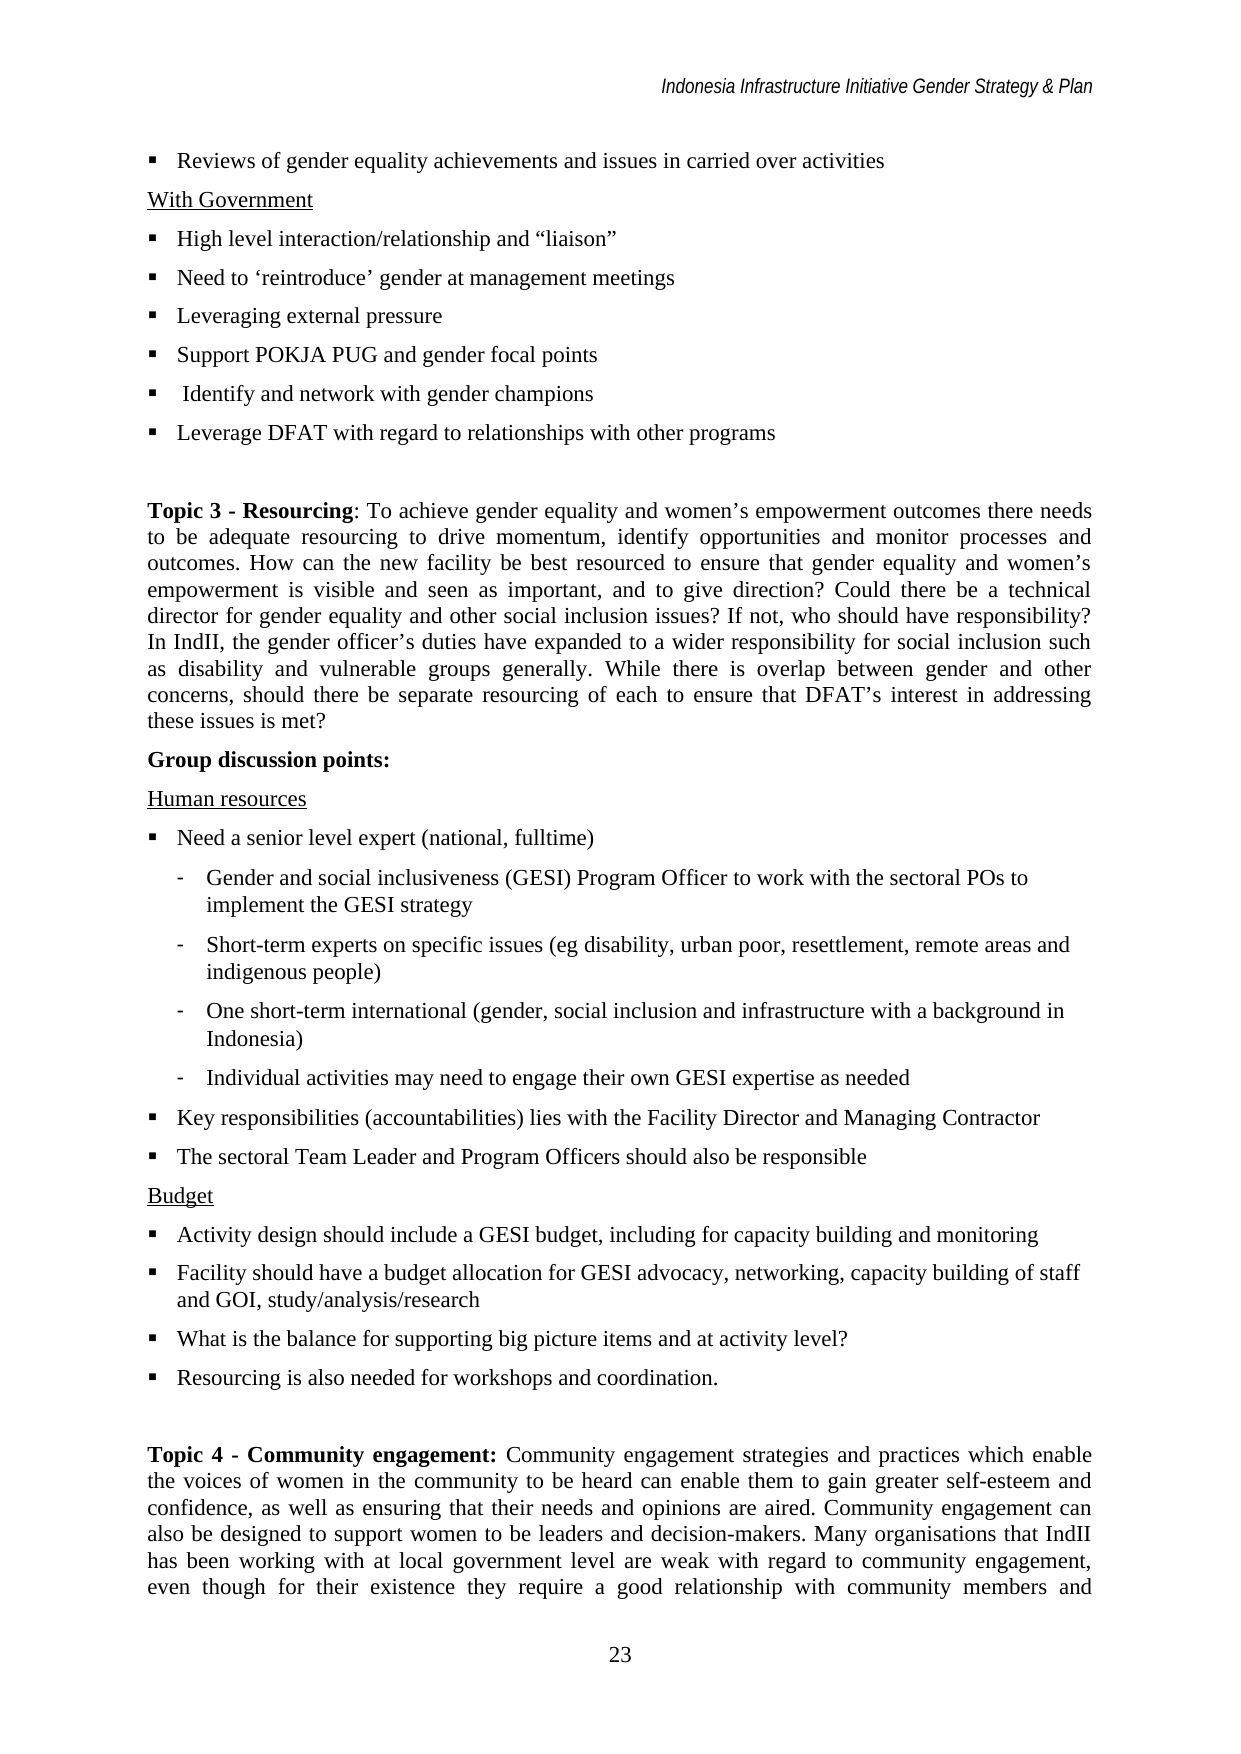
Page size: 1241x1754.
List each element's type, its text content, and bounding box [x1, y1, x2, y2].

list Leverage DFAT with regard to relationships with other programs [147, 419, 1093, 445]
text Group discussion points: [147, 746, 1093, 773]
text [147, 1441, 1093, 1599]
list Resourcing is also needed for workshops and coordination. [147, 1363, 1093, 1390]
text Budget [147, 1182, 1093, 1208]
list Individual activities may need to engage their own GESI expertise as needed [177, 1063, 1093, 1092]
list Gender and social inclusiveness (GESI) Program Officer to work with the sectoral POs to implement the GESI strategy [177, 863, 1093, 917]
list Reviews of gender equality achievements and issues in carried over activities [147, 147, 1093, 173]
list Identify and network with gender champions [147, 380, 1093, 406]
text Human resources [147, 785, 1093, 812]
list Activity design should include a GESI budget, including for capacity building and monitoring [147, 1221, 1093, 1247]
list The sectoral Team Leader and Program Officers should also be responsible [147, 1143, 1093, 1169]
list High level interaction/relationship and “liaison” [147, 225, 1093, 251]
list Need to ‘reintroduce’ gender at management meetings [147, 263, 1093, 290]
list Need a senior level expert (national, fulltime) [147, 824, 1093, 850]
text Topic 3 - Resourcing: To achieve gender equality and women’s empowerment outcomes there needs to be adequate resourcing to drive momentum, identify opportunities and monitor processes and outcomes. How can the new facility be best resourced to ensure that gender equality and women’s empowerment is visible and seen as important, and to give direction? Could there be a technical director for gender equality and other social inclusion issues? If not, who should have responsibility? In IndII, the gender officer’s duties have expanded to a wider responsibility for social inclusion such as disability and vulnerable groups generally. While there is overlap between gender and other concerns, should there be separate resourcing of each to ensure that DFAT’s interest in addressing these issues is met? [147, 497, 1093, 734]
list Support POKJA PUG and gender focal points [147, 341, 1093, 368]
list What is the balance for supporting big picture items and at activity level? [147, 1325, 1093, 1351]
list Short-term experts on specific issues (eg disability, urban poor, resettlement, remote areas and indigenous people) [177, 930, 1093, 984]
list Facility should have a budget allocation for GESI advocacy, networking, capacity building of staff and GOI, study/analysis/research [147, 1259, 1093, 1312]
list Key responsibilities (accountabilities) lies with the Facility Director and Managing Contractor [147, 1104, 1093, 1130]
text With Government [147, 186, 1093, 212]
list Leveraging external pressure [147, 302, 1093, 329]
list One short-term international (gender, social inclusion and infrastructure with a background in Indonesia) [177, 997, 1093, 1051]
